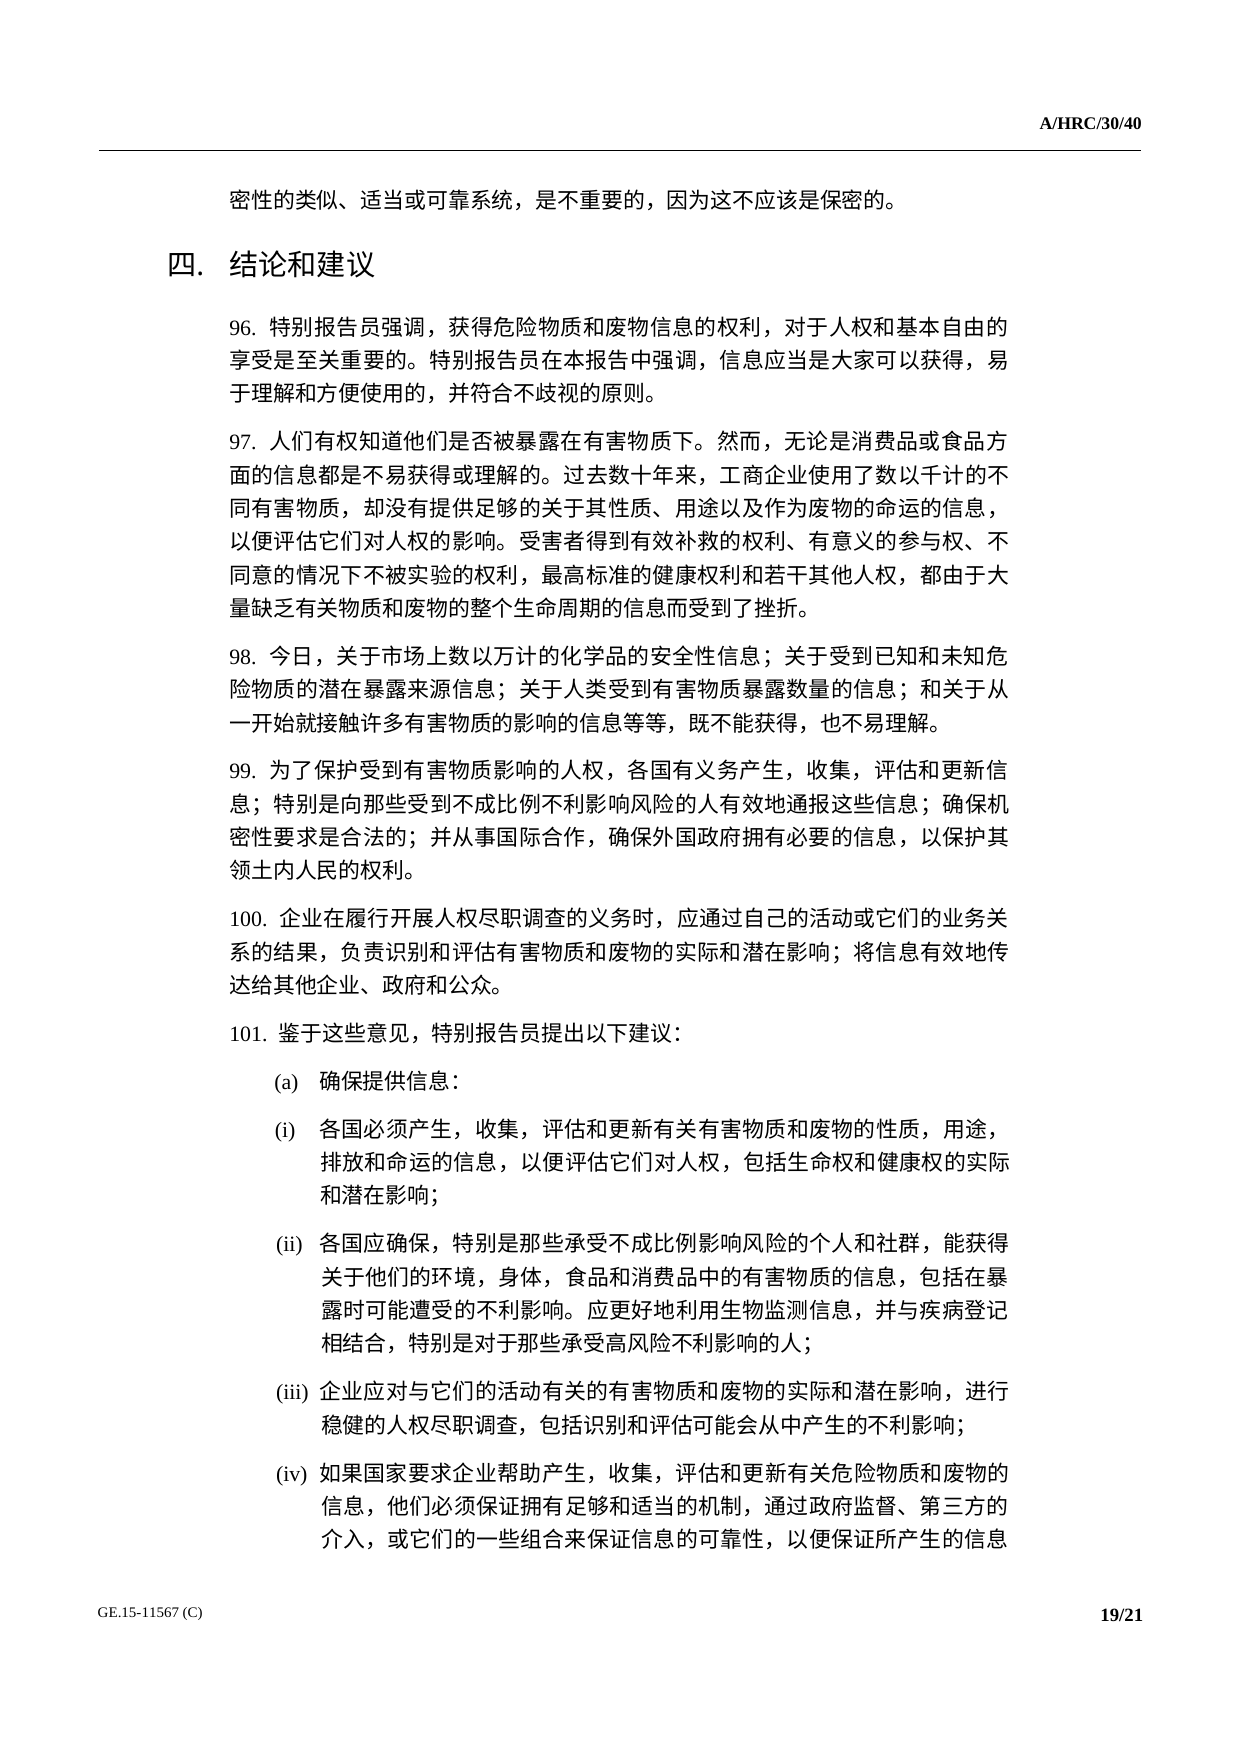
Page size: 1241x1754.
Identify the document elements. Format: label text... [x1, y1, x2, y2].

list 各国必须产生，收集，评估和更新有关有害物质和废物的性质，用途，排放和命运的信息，以便评估它们对人权，包括生命权和健康权的实际和潜在影响； [274, 1111, 1011, 1211]
text (iii) 企业应对与它们的活动有关的有害物质和废物的实际和潜在影响，进行稳健的人权尽职调查，包括识别和评估可能会从中产生的不利影响； [276, 1373, 1011, 1440]
text 99. 为了保护受到有害物质影响的人权，各国有义务产生，收集，评估和更新信息；特别是向那些受到不成比例不利影响风险的人有效地通报这些信息；确保机密性要求是合法的；并从事国际合作，确保外国政府拥有必要的信息，以保护其领土内人民的权利。 [229, 752, 1011, 886]
text 四. 结论和建议 [97, 242, 1011, 283]
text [276, 1454, 1011, 1554]
text 97. 人们有权知道他们是否被暴露在有害物质下。然而，无论是消费品或食品方面的信息都是不易获得或理解的。过去数十年来，工商企业使用了数以千计的不同有害物质，却没有提供足够的关于其性质、用途以及作为废物的命运的信息，以便评估它们对人权的影响。受害者得到有效补救的权利、有意义的参与权、不同意的情况下不被实验的权利，最高标准的健康权利和若干其他人权，都由于大量缺乏有关物质和废物的整个生命周期的信息而受到了挫折。 [229, 423, 1011, 623]
text 100. 企业在履行开展人权尽职调查的义务时，应通过自己的活动或它们的业务关系的结果，负责识别和评估有害物质和废物的实际和潜在影响；将信息有效地传达给其他企业、政府和公众。 [229, 900, 1011, 1000]
text (ii) 各国应确保，特别是那些承受不成比例影响风险的个人和社群，能获得关于他们的环境，身体，食品和消费品中的有害物质的信息，包括在暴露时可能遭受的不利影响。应更好地利用生物监测信息，并与疾病登记相结合，特别是对于那些承受高风险不利影响的人； [276, 1225, 1011, 1358]
text 98. 今日，关于市场上数以万计的化学品的安全性信息；关于受到已知和未知危险物质的潜在暴露来源信息；关于人类受到有害物质暴露数量的信息；和关于从一开始就接触许多有害物质的影响的信息等等，既不能获得，也不易理解。 [229, 638, 1011, 738]
text 96. 特别报告员强调，获得危险物质和废物信息的权利，对于人权和基本自由的享受是至关重要的。特别报告员在本报告中强调，信息应当是大家可以获得，易于理解和方便使用的，并符合不歧视的原则。 [229, 308, 1011, 408]
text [229, 181, 1011, 215]
text (a) 确保提供信息： [229, 1063, 1011, 1096]
text 101. 鉴于这些意见，特别报告员提出以下建议： [229, 1015, 1011, 1048]
